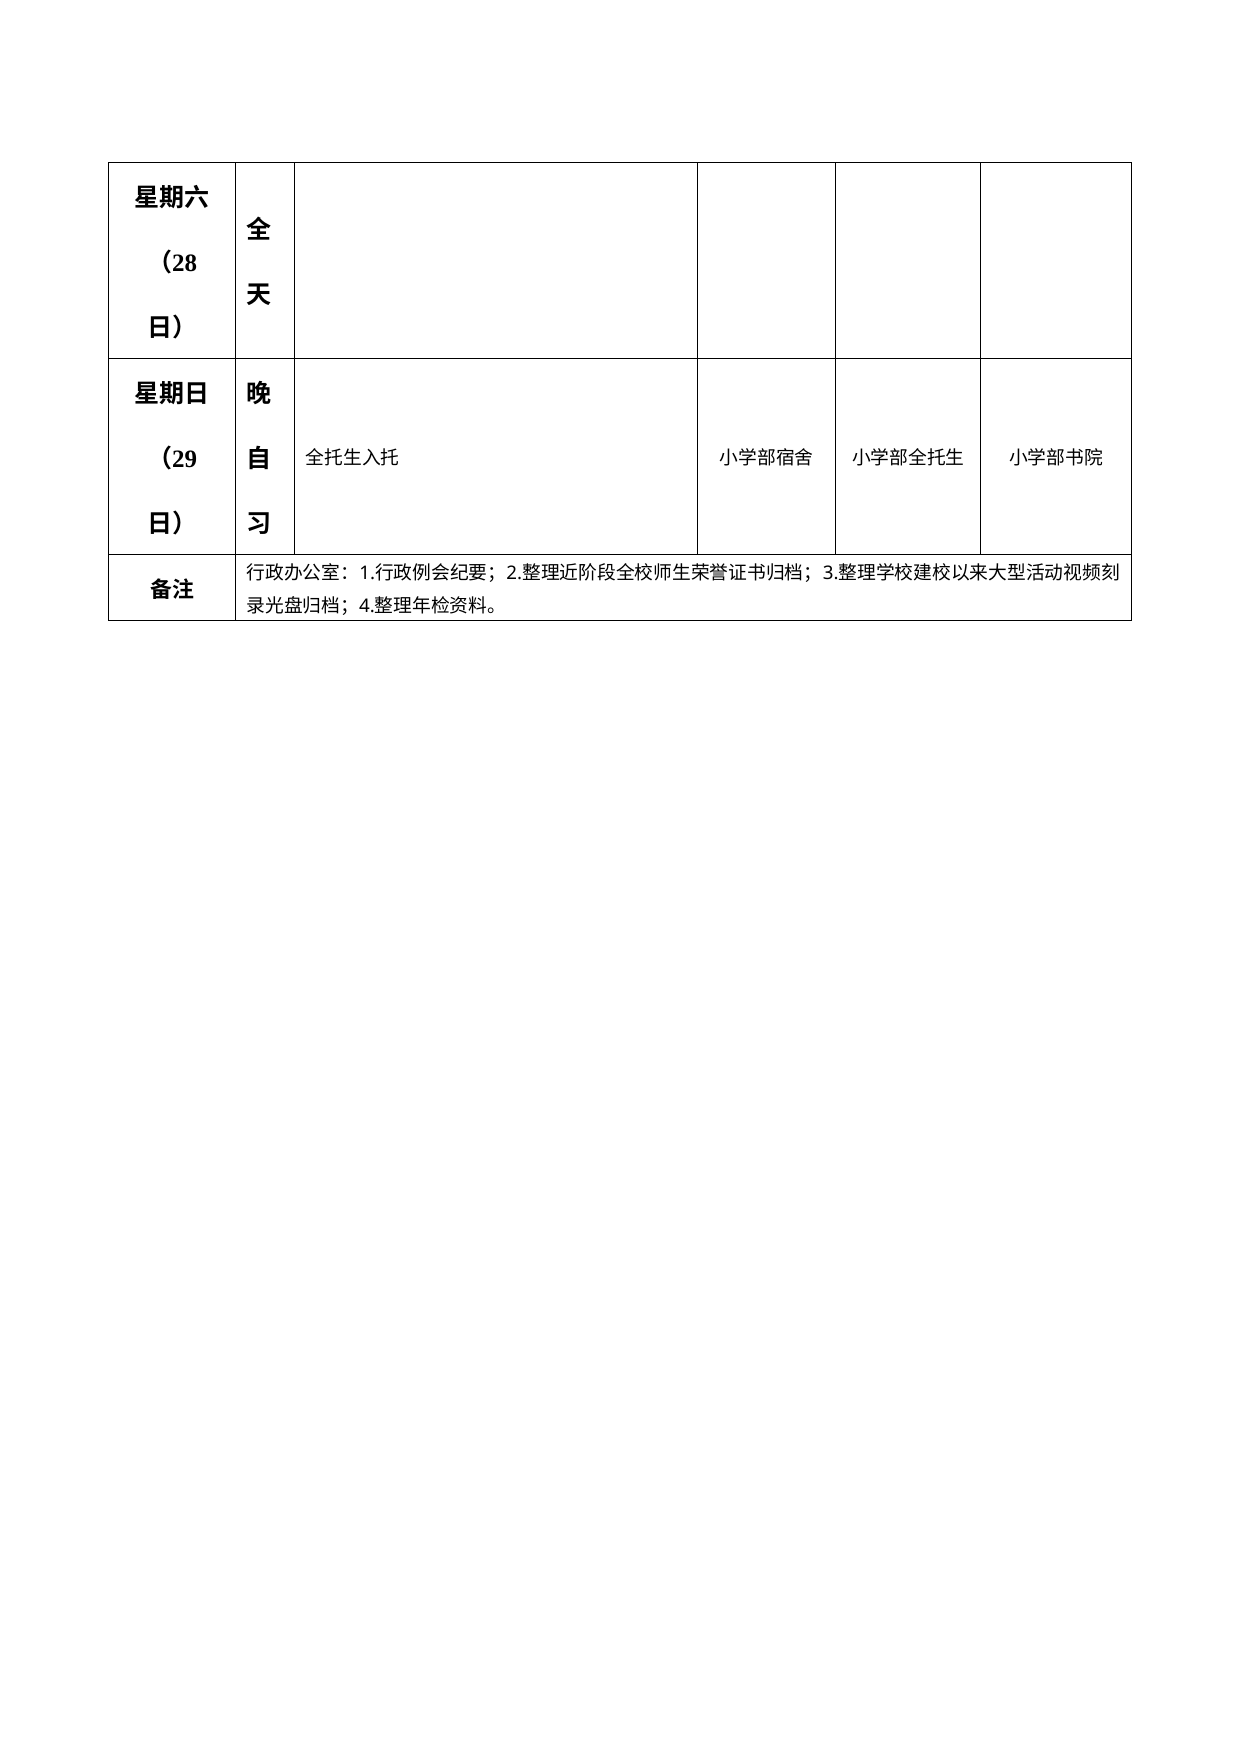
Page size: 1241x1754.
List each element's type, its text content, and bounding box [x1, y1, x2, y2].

table_cell 小学部书院 [981, 359, 1131, 554]
table_cell 备注 [109, 555, 235, 620]
table_cell 全托生入托 [295, 359, 697, 554]
table_cell 全天 [236, 163, 294, 358]
table_cell 晚自习 [236, 359, 294, 554]
table_cell [698, 163, 835, 358]
table_cell 行政办公室：1.行政例会纪要；2.整理近阶段全校师生荣誉证书归档；3.整理学校建校以来大型活动视频刻录光盘归档；4.整理年检资料。 [236, 555, 1131, 620]
table_cell 小学部宿舍 [698, 359, 835, 554]
table_cell 星期日 （29日） [109, 359, 235, 554]
table_cell [836, 163, 980, 358]
table_cell [981, 163, 1131, 358]
table_cell 星期六 （28日） [109, 163, 235, 358]
table_cell [295, 163, 697, 358]
table_cell 小学部全托生 [836, 359, 980, 554]
